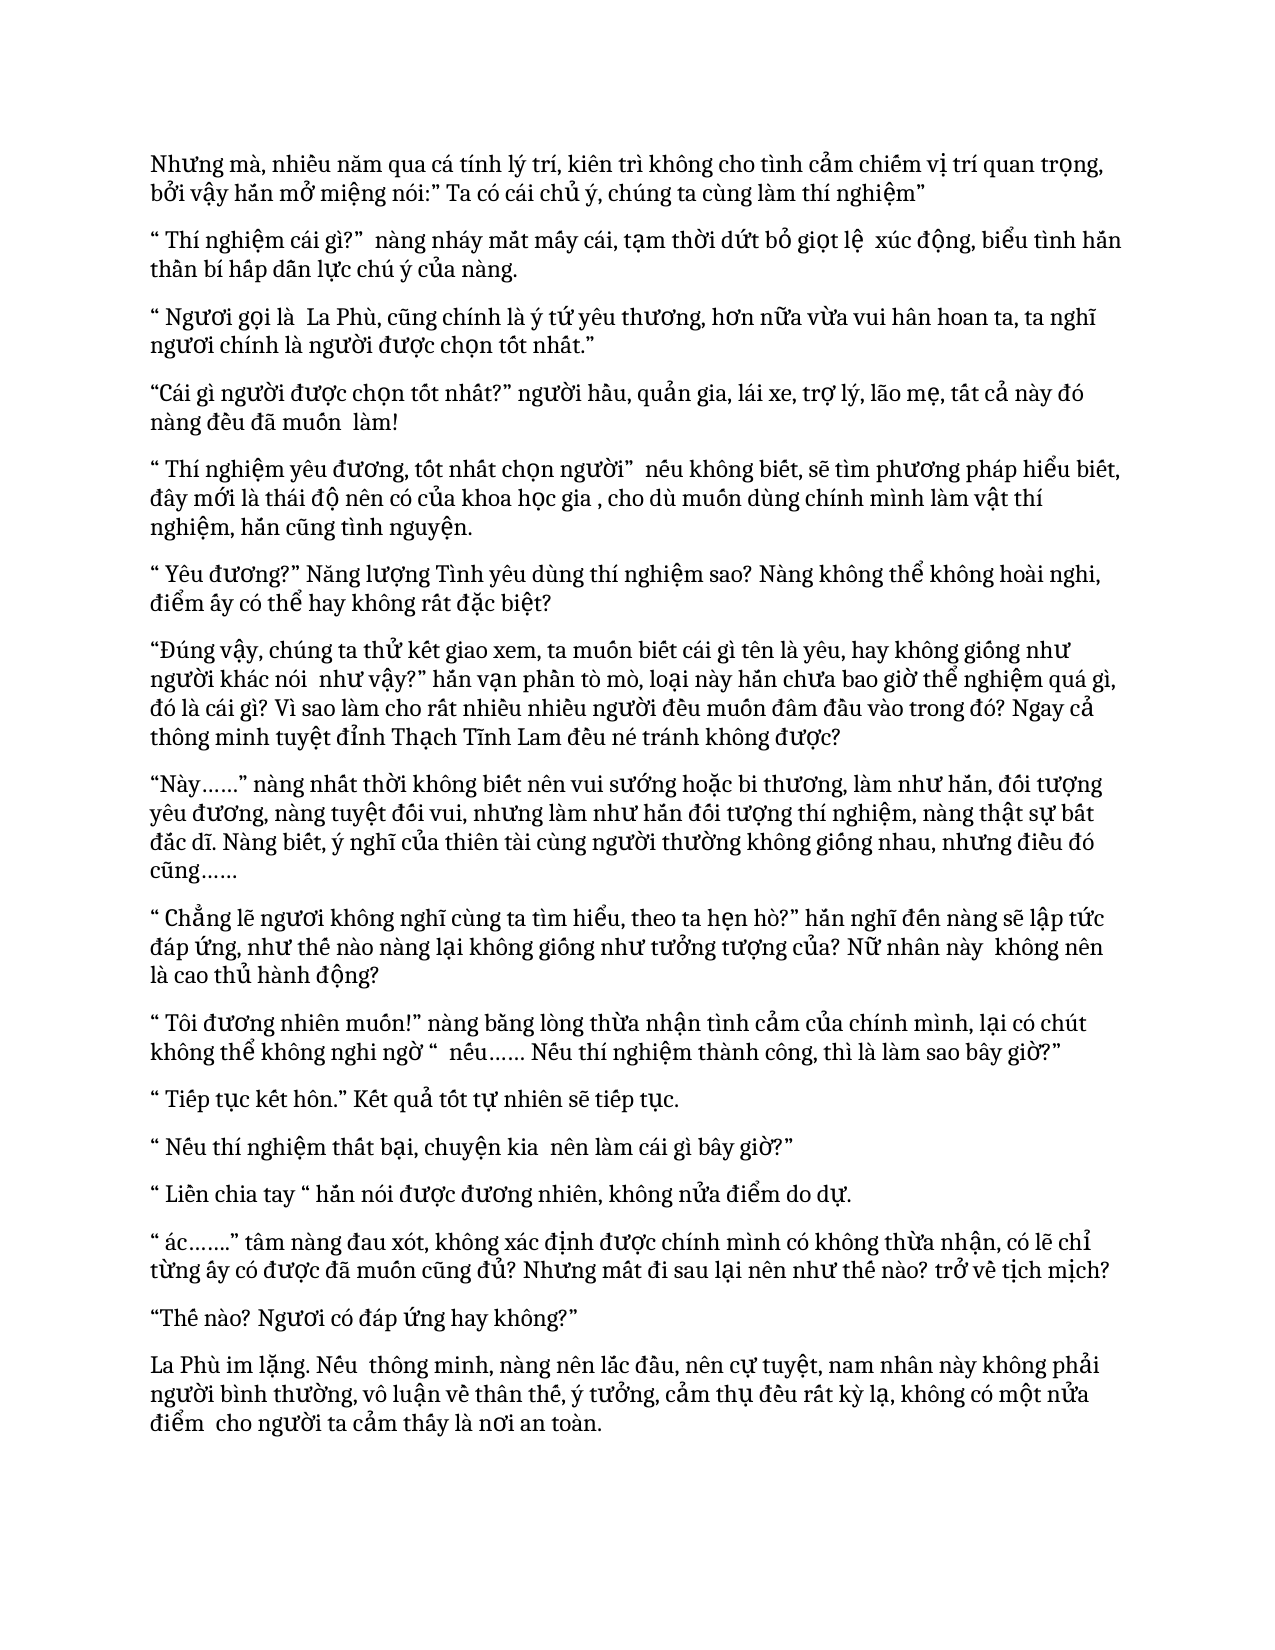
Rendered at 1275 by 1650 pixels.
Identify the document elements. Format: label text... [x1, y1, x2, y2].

text “ Tiếp tục kết hôn.” Kết quả tốt tự nhiên sẽ tiếp tục. [150, 1085, 1125, 1114]
text “Cái gì người được chọn tốt nhất?” người hầu, quản gia, lái xe, trợ lý, lão mẹ, tất cả này đó nàng đều đã muốn làm! [150, 379, 1125, 436]
text “ Thí nghiệm cái gì?” nàng nháy mắt mấy cái, tạm thời dứt bỏ giọt lệ xúc động, biểu tình hắn thần bí hấp dẫn lực chú ý của nàng. [150, 226, 1125, 284]
text “ ác…….” tâm nàng đau xót, không xác định được chính mình có không thừa nhận, có lẽ chỉ từng ấy có được đã muốn cũng đủ? Nhưng mất đi sau lại nên như thế nào? trở về tịch mịch? [150, 1227, 1125, 1285]
text La Phù im lặng. Nếu thông minh, nàng nên lắc đầu, nên cự tuyệt, nam nhân này không phải người bình thường, vô luận về thân thế, ý tưởng, cảm thụ đều rất kỳ lạ, không có một nửa điểm cho người ta cảm thấy là nơi an toàn. [150, 1351, 1125, 1437]
text “ Thí nghiệm yêu đương, tốt nhất chọn người” nếu không biết, sẽ tìm phương pháp hiểu biết, đây mới là thái độ nên có của khoa học gia , cho dù muốn dùng chính mình làm vật thí nghiệm, hắn cũng tình nguyện. [150, 455, 1125, 541]
text “ Ngươi gọi là La Phù, cũng chính là ý tứ yêu thương, hơn nữa vừa vui hân hoan ta, ta nghĩ ngươi chính là người được chọn tốt nhất.” [150, 302, 1125, 360]
text “ Liền chia tay “ hắn nói được đương nhiên, không nửa điểm do dự. [150, 1180, 1125, 1209]
text “ Yêu đương?” Năng lượng Tình yêu dùng thí nghiệm sao? Nàng không thể không hoài nghi, điểm ấy có thể hay không rất đặc biệt? [150, 560, 1125, 617]
text “ Chẳng lẽ ngươi không nghĩ cùng ta tìm hiểu, theo ta hẹn hò?” hắn nghĩ đến nàng sẽ lập tức đáp ứng, như thế nào nàng lại không giống như tưởng tượng của? Nữ nhân này không nên là cao thủ hành động? [150, 904, 1125, 990]
text “Này……” nàng nhất thời không biết nên vui sướng hoặc bi thương, làm như hắn, đối tượng yêu đương, nàng tuyệt đối vui, nhưng làm như hắn đối tượng thí nghiệm, nàng thật sự bất đắc dĩ. Nàng biết, ý nghĩ của thiên tài cùng người thường không giống nhau, nhưng điều đó cũng…… [150, 770, 1125, 885]
text “Đúng vậy, chúng ta thử kết giao xem, ta muốn biết cái gì tên là yêu, hay không giống như người khác nói như vậy?” hắn vạn phần tò mò, loại này hắn chưa bao giờ thể nghiệm quá gì, đó là cái gì? Vì sao làm cho rất nhiều nhiều người đều muốn đâm đầu vào trong đó? Ngay cả thông minh tuyệt đỉnh Thạch Tĩnh Lam đều né tránh không được? [150, 636, 1125, 751]
text “Thế nào? Ngươi có đáp ứng hay không?” [150, 1304, 1125, 1332]
text “ Tôi đương nhiên muốn!” nàng bằng lòng thừa nhận tình cảm của chính mình, lại có chút không thể không nghi ngờ “ nếu…… Nếu thí nghiệm thành công, thì là làm sao bây giờ?” [150, 1009, 1125, 1066]
text Nhưng mà, nhiều năm qua cá tính lý trí, kiên trì không cho tình cảm chiếm vị trí quan trọng, bởi vậy hắn mở miệng nói:” Ta có cái chủ ý, chúng ta cùng làm thí nghiệm” [150, 150, 1125, 207]
text “ Nếu thí nghiệm thất bại, chuyện kia nên làm cái gì bây giờ?” [150, 1132, 1125, 1161]
